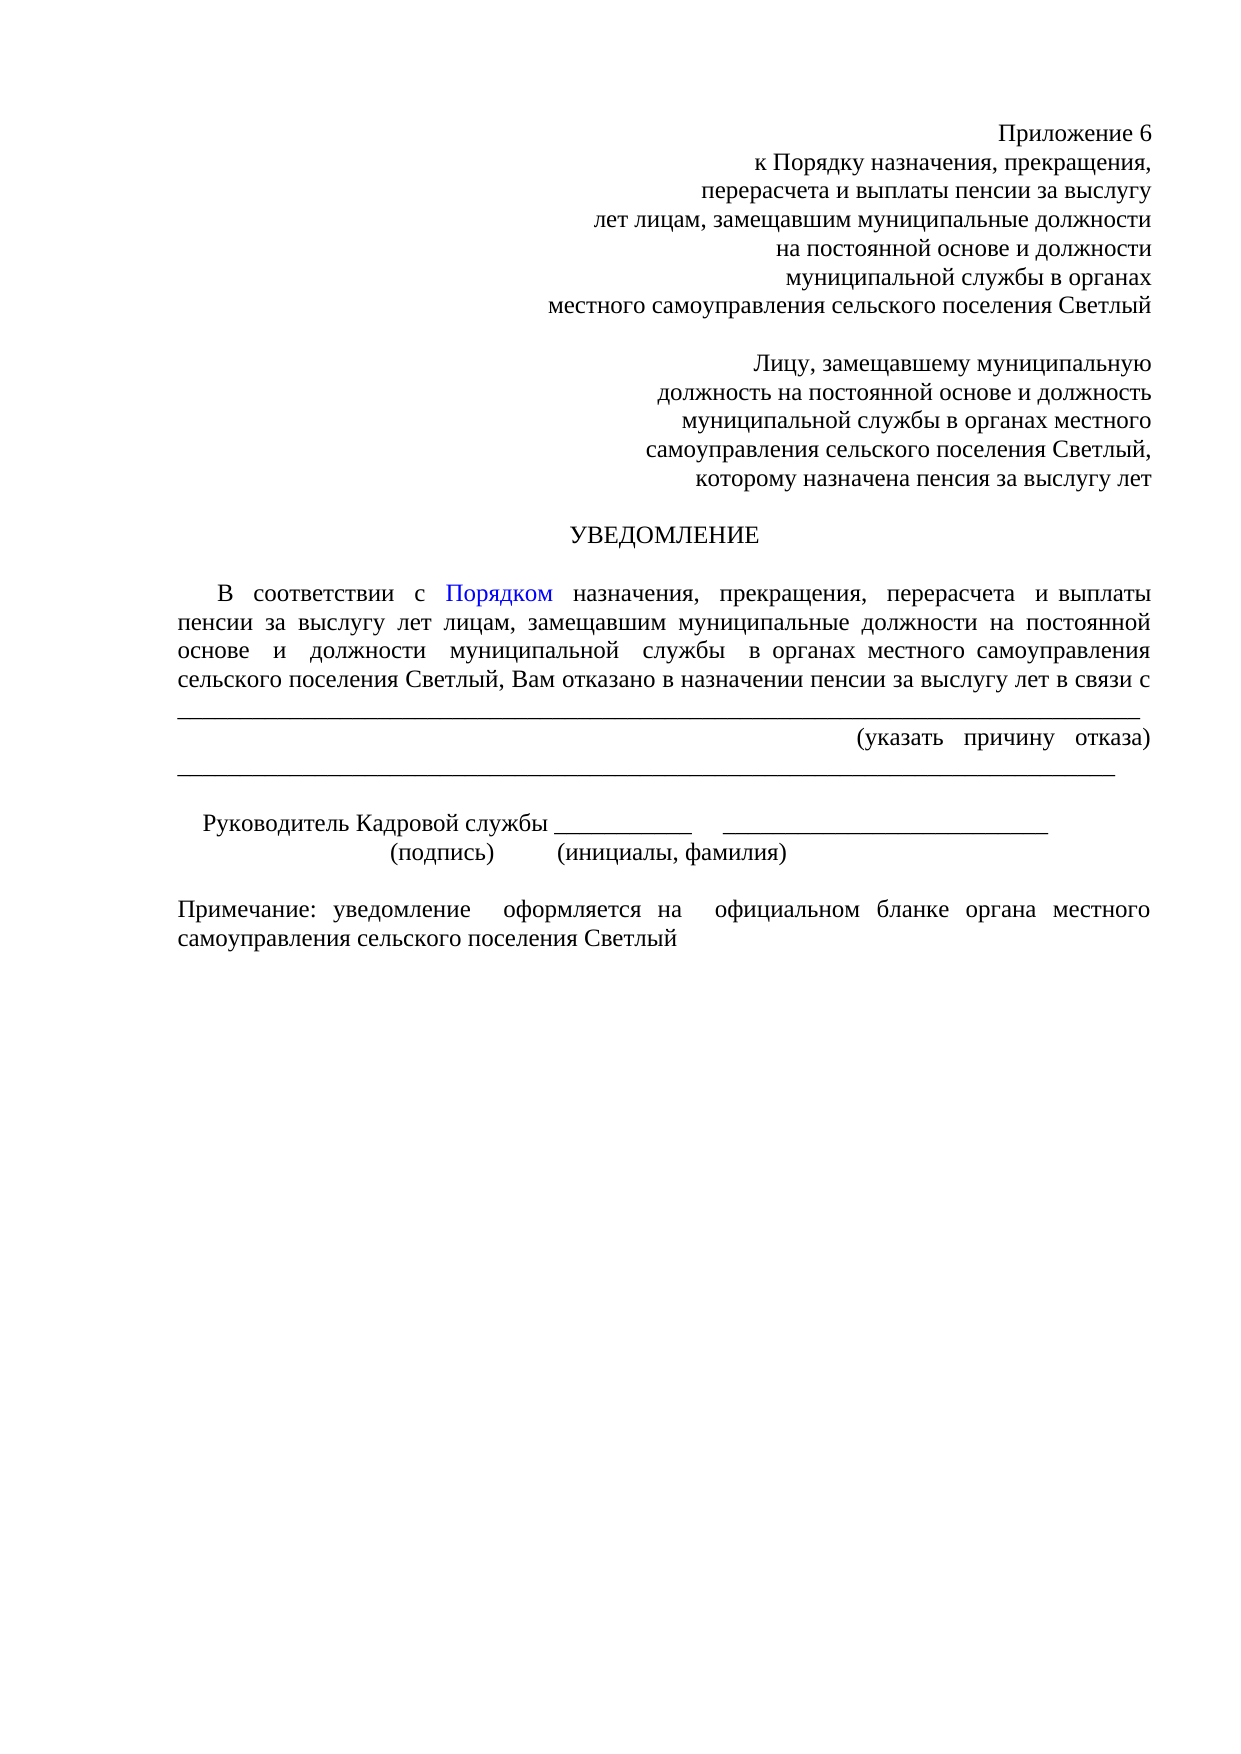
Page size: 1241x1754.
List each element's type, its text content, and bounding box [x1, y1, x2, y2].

text Приложение 6 [177, 118, 1152, 147]
text на постоянной основе и должности [177, 233, 1152, 262]
text к Порядку назначения, прекращения, [177, 147, 1152, 176]
text В соответствии с Порядком назначения, прекращения, перерасчета и выплаты пенсии за выслугу лет лицам, замещавшим муниципальные должности на постоянной основе и должности муниципальной службы в органах местного самоуправления сельского поселения Светлый, Вам отказано в назначении пенсии за выслугу лет в связи с _____________________________________________________________________________ [177, 578, 1152, 722]
text которому назначена пенсия за выслугу лет [177, 463, 1152, 492]
text (подпись) (инициалы, фамилия) [177, 837, 1152, 866]
text перерасчета и выплаты пенсии за выслугу [177, 176, 1152, 204]
text самоуправления сельского поселения Светлый, [177, 434, 1152, 463]
text Примечание: уведомление оформляется на официальном бланке органа местного самоуправления сельского поселения Светлый [177, 894, 1152, 952]
text (указать причину отказа) ___________________________________________________________________________ [177, 722, 1152, 779]
text должность на постоянной основе и должность [177, 377, 1152, 406]
text местного самоуправления сельского поселения Светлый [177, 291, 1152, 319]
text муниципальной службы в органах [177, 262, 1152, 291]
text муниципальной службы в органах местного [177, 406, 1152, 434]
text Лицу, замещавшему муниципальную [177, 348, 1152, 377]
text Руководитель Кадровой службы ___________ __________________________ [177, 808, 1152, 837]
text лет лицам, замещавшим муниципальные должности [177, 204, 1152, 233]
text УВЕДОМЛЕНИЕ [177, 521, 1152, 549]
